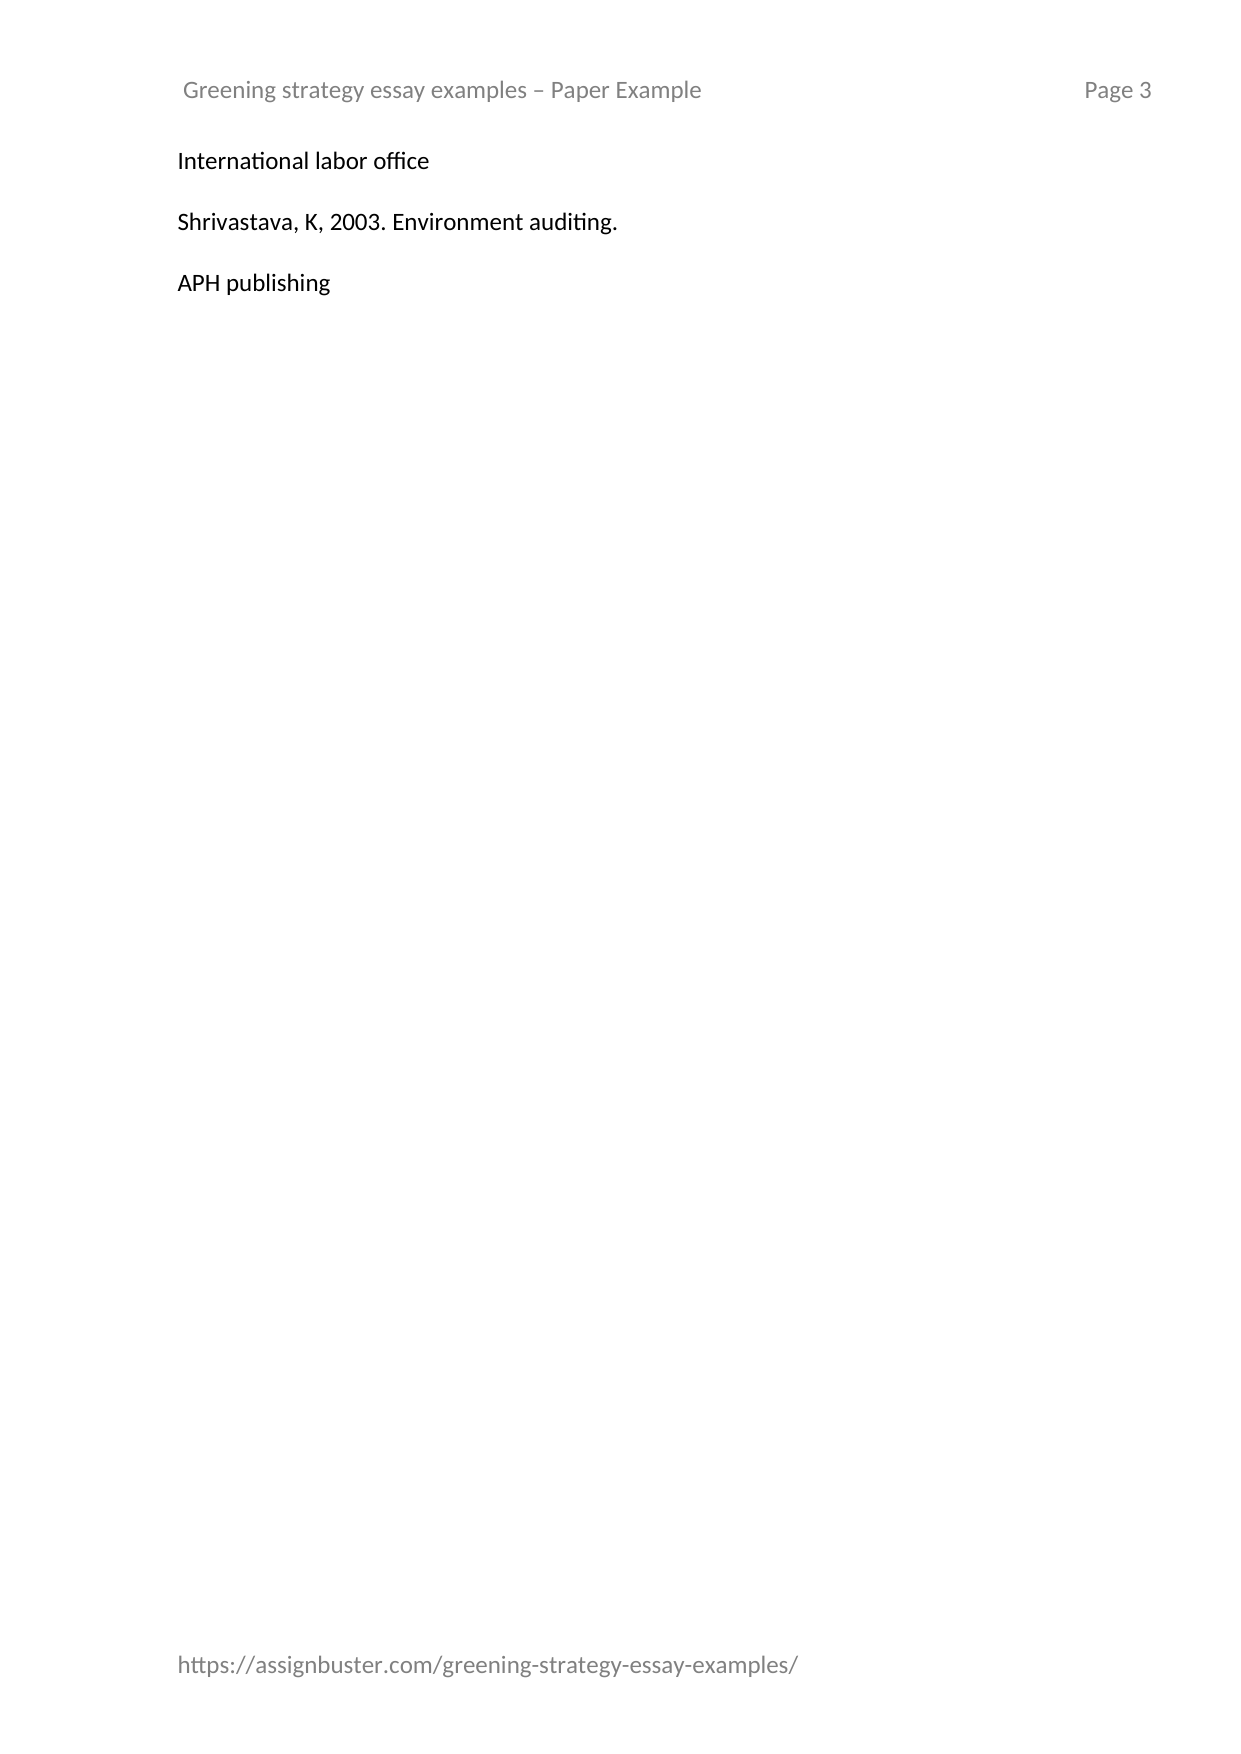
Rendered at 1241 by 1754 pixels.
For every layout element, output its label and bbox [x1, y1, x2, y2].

text [177, 145, 1152, 298]
